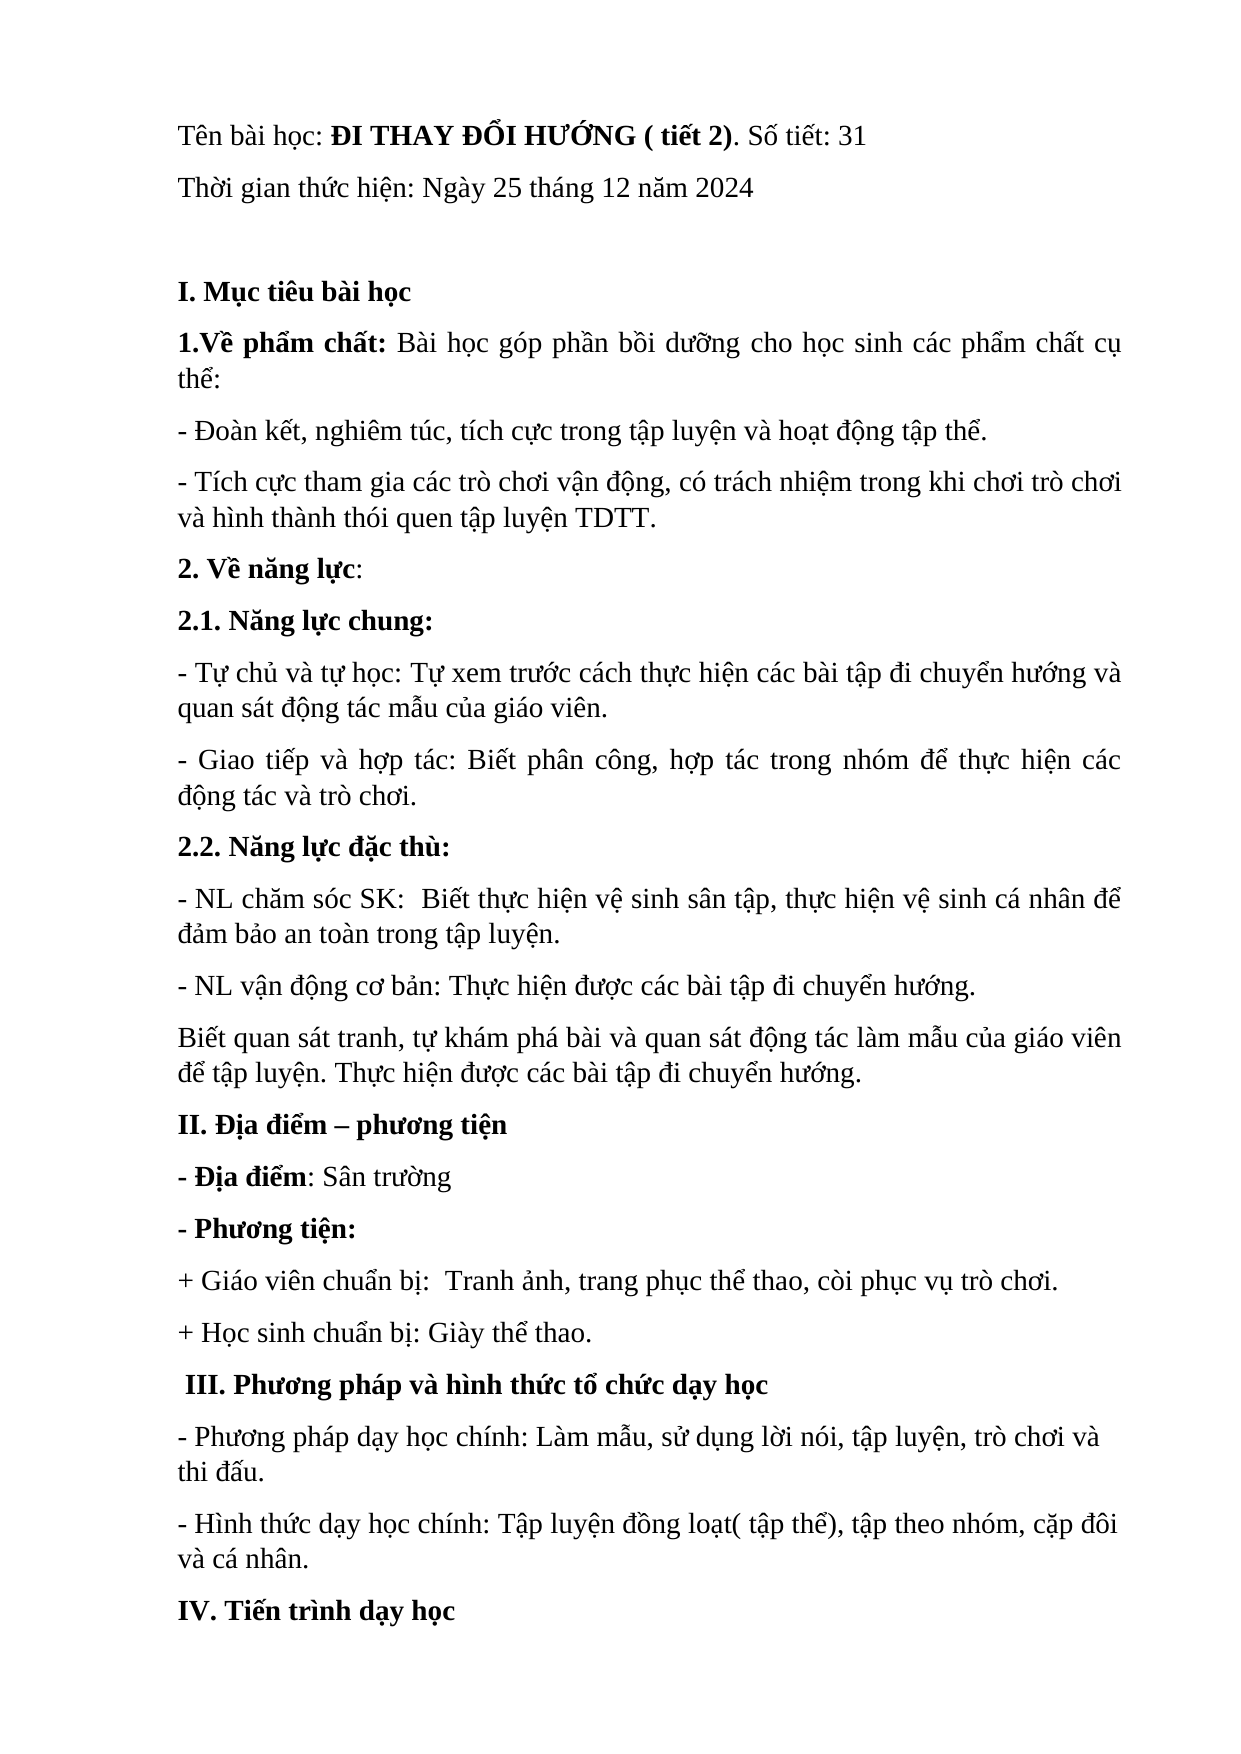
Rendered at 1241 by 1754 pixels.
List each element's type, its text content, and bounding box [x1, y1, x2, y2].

text + Học sinh chuẩn bị: Giày thể thao. [177, 1315, 1122, 1348]
text 2. Về năng lực: [177, 552, 1122, 585]
text - Hình thức dạy học chính: Tập luyện đồng loạt( tập thể), tập theo nhóm, cặp đôi và cá nhân. [177, 1506, 1122, 1574]
text Thời gian thức hiện: Ngày 25 tháng 12 năm 2024 [177, 170, 1122, 203]
text I. Mục tiêu bài học [177, 274, 1122, 307]
text - Phương pháp dạy học chính: Làm mẫu, sử dụng lời nói, tập luyện, trò chơi và thi đấu. [177, 1419, 1122, 1487]
text 1.Về phẩm chất: Bài học góp phần bồi dưỡng cho học sinh các phẩm chất cụ thể: [177, 326, 1122, 394]
text 2.1. Năng lực chung: [177, 603, 1122, 637]
text - Địa điểm: Sân trường [177, 1159, 1122, 1193]
text - Đoàn kết, nghiêm túc, tích cực trong tập luyện và hoạt động tập thể. [177, 413, 1122, 446]
text 2.2. Năng lực đặc thù: [177, 829, 1122, 863]
text - NL chăm sóc SK: Biết thực hiện vệ sinh sân tập, thực hiện vệ sinh cá nhân để đảm bảo an toàn trong tập luyện. [177, 881, 1122, 950]
text - Tích cực tham gia các trò chơi vận động, có trách nhiệm trong khi chơi trò chơi và hình thành thói quen tập luyện TDTT. [177, 464, 1122, 533]
text + Giáo viên chuẩn bị: Tranh ảnh, trang phục thể thao, còi phục vụ trò chơi. [177, 1263, 1122, 1297]
text III. Phương pháp và hình thức tổ chức dạy học [177, 1367, 1122, 1400]
text - Giao tiếp và hợp tác: Biết phân công, hợp tác trong nhóm để thực hiện các động tác và trò chơi. [177, 742, 1122, 811]
text - Tự chủ và tự học: Tự xem trước cách thực hiện các bài tập đi chuyển hướng và quan sát động tác mẫu của giáo viên. [177, 655, 1122, 724]
text - Phương tiện: [177, 1211, 1122, 1245]
text II. Địa điểm – phương tiện [177, 1107, 1122, 1141]
text IV. Tiến trình dạy học [177, 1593, 1122, 1626]
text Biết quan sát tranh, tự khám phá bài và quan sát động tác làm mẫu của giáo viên để tập luyện. Thực hiện được các bài tập đi chuyển hướng. [177, 1020, 1122, 1089]
text - NL vận động cơ bản: Thực hiện được các bài tập đi chuyển hướng. [177, 968, 1122, 1002]
text Tên bài học: ĐI THAY ĐỔI HƯỚNG ( tiết 2). Số tiết: 31 [177, 118, 1122, 152]
